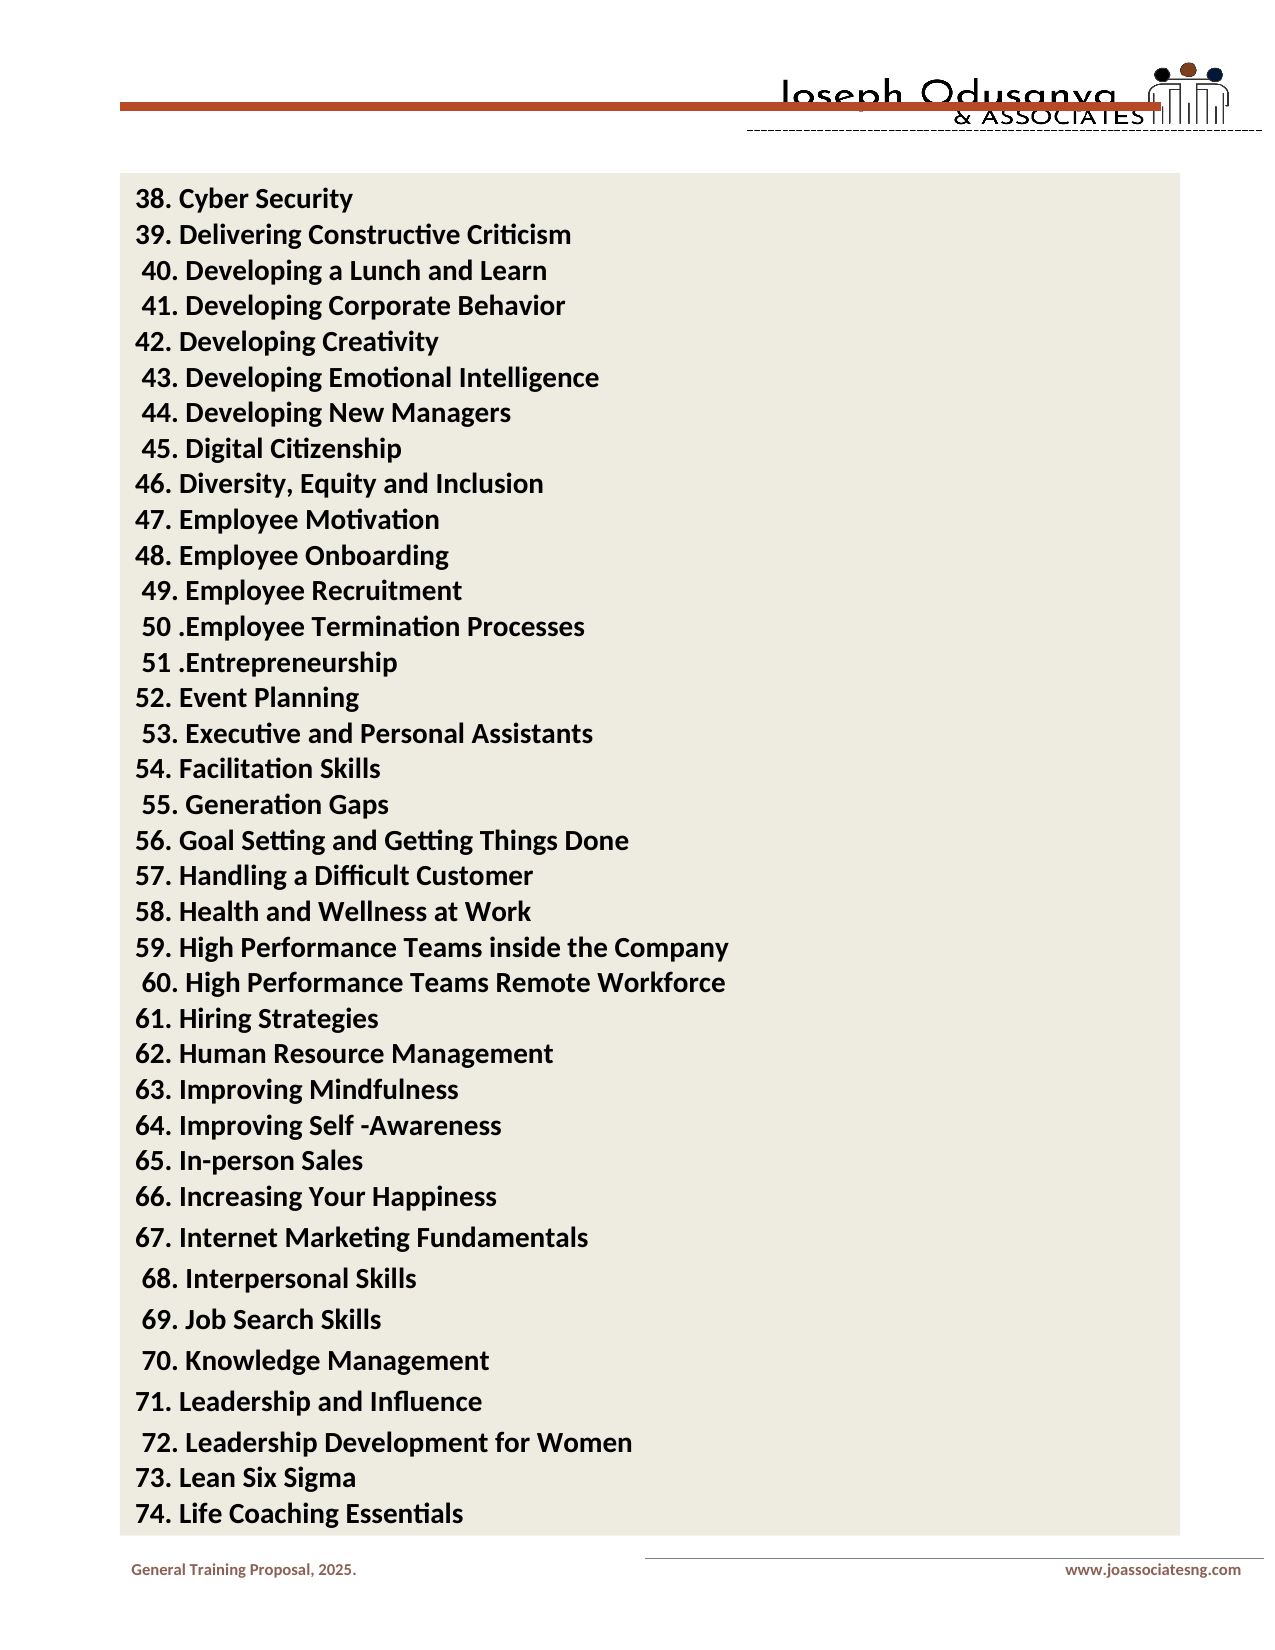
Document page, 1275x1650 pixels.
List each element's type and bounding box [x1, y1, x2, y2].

picture [733, 49, 1275, 157]
